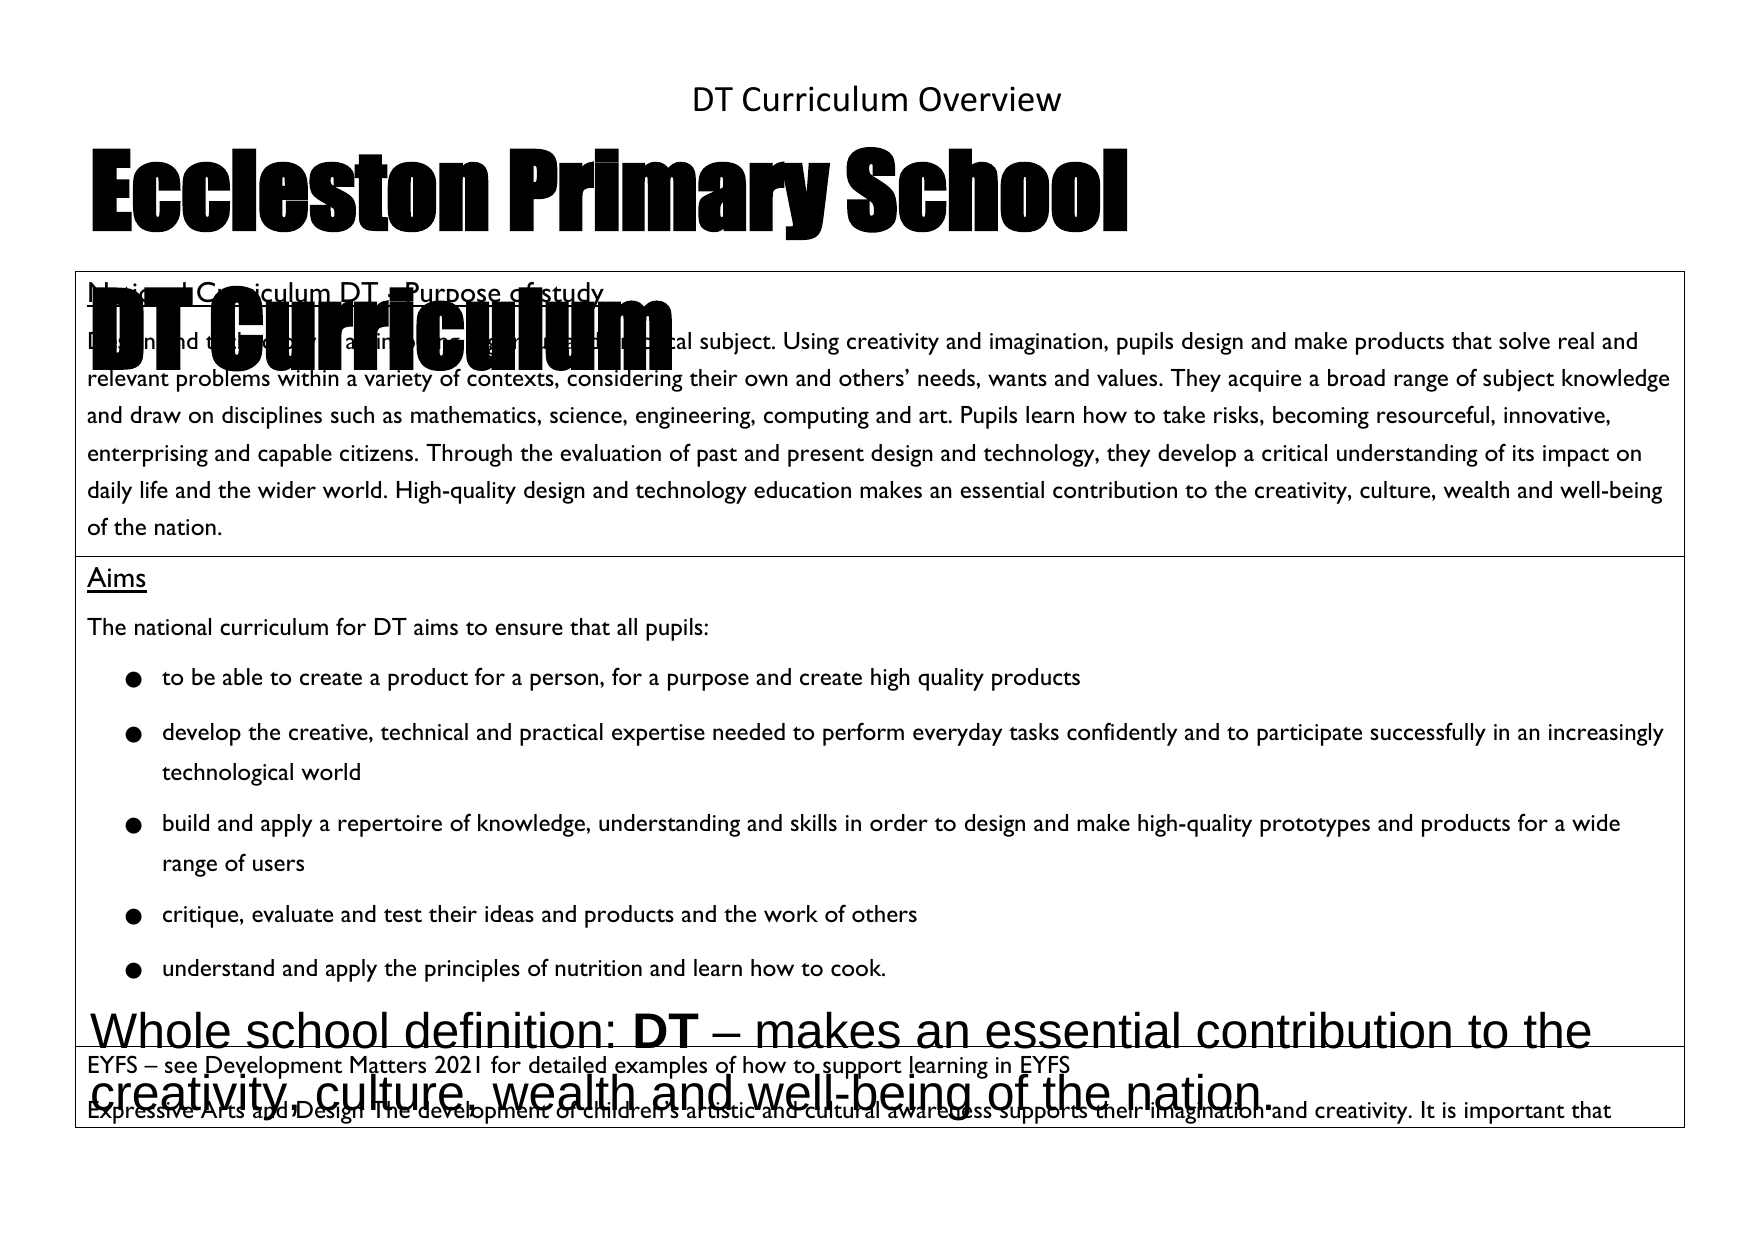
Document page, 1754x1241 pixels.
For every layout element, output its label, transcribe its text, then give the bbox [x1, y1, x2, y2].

table_cell Aims The national curriculum for DT aims to ensure that all pupils: to be able to create a product for a person, for a purpose and create high quality products develop the creative, technical and practical expertise needed to perform everyday tasks confidently and to participate successfully in an increasingly technological world build and apply a repertoire of knowledge, understanding and skills in order to design and make high-quality prototypes and products for a wide range of users critique, evaluate and test their ideas and products and the work of others understand and apply the principles of nutrition and learn how to cook. [76, 557, 1684, 1046]
table_header National Curriculum DT - Purpose of study Design and technology is an inspiring, rigorous and practical subject. Using creativity and imagination, pupils design and make products that solve real and relevant problems within a variety of contexts, considering their own and others’ needs, wants and values. They acquire a broad range of subject knowledge and draw on disciplines such as mathematics, science, engineering, computing and art. Pupils learn how to take risks, becoming resourceful, innovative, enterprising and capable citizens. Through the evaluation of past and present design and technology, they develop a critical understanding of its impact on daily life and the wider world. High-quality design and technology education makes an essential contribution to the creativity, culture, wealth and well-being of the nation. [76, 272, 1684, 556]
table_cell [76, 1047, 1684, 1127]
